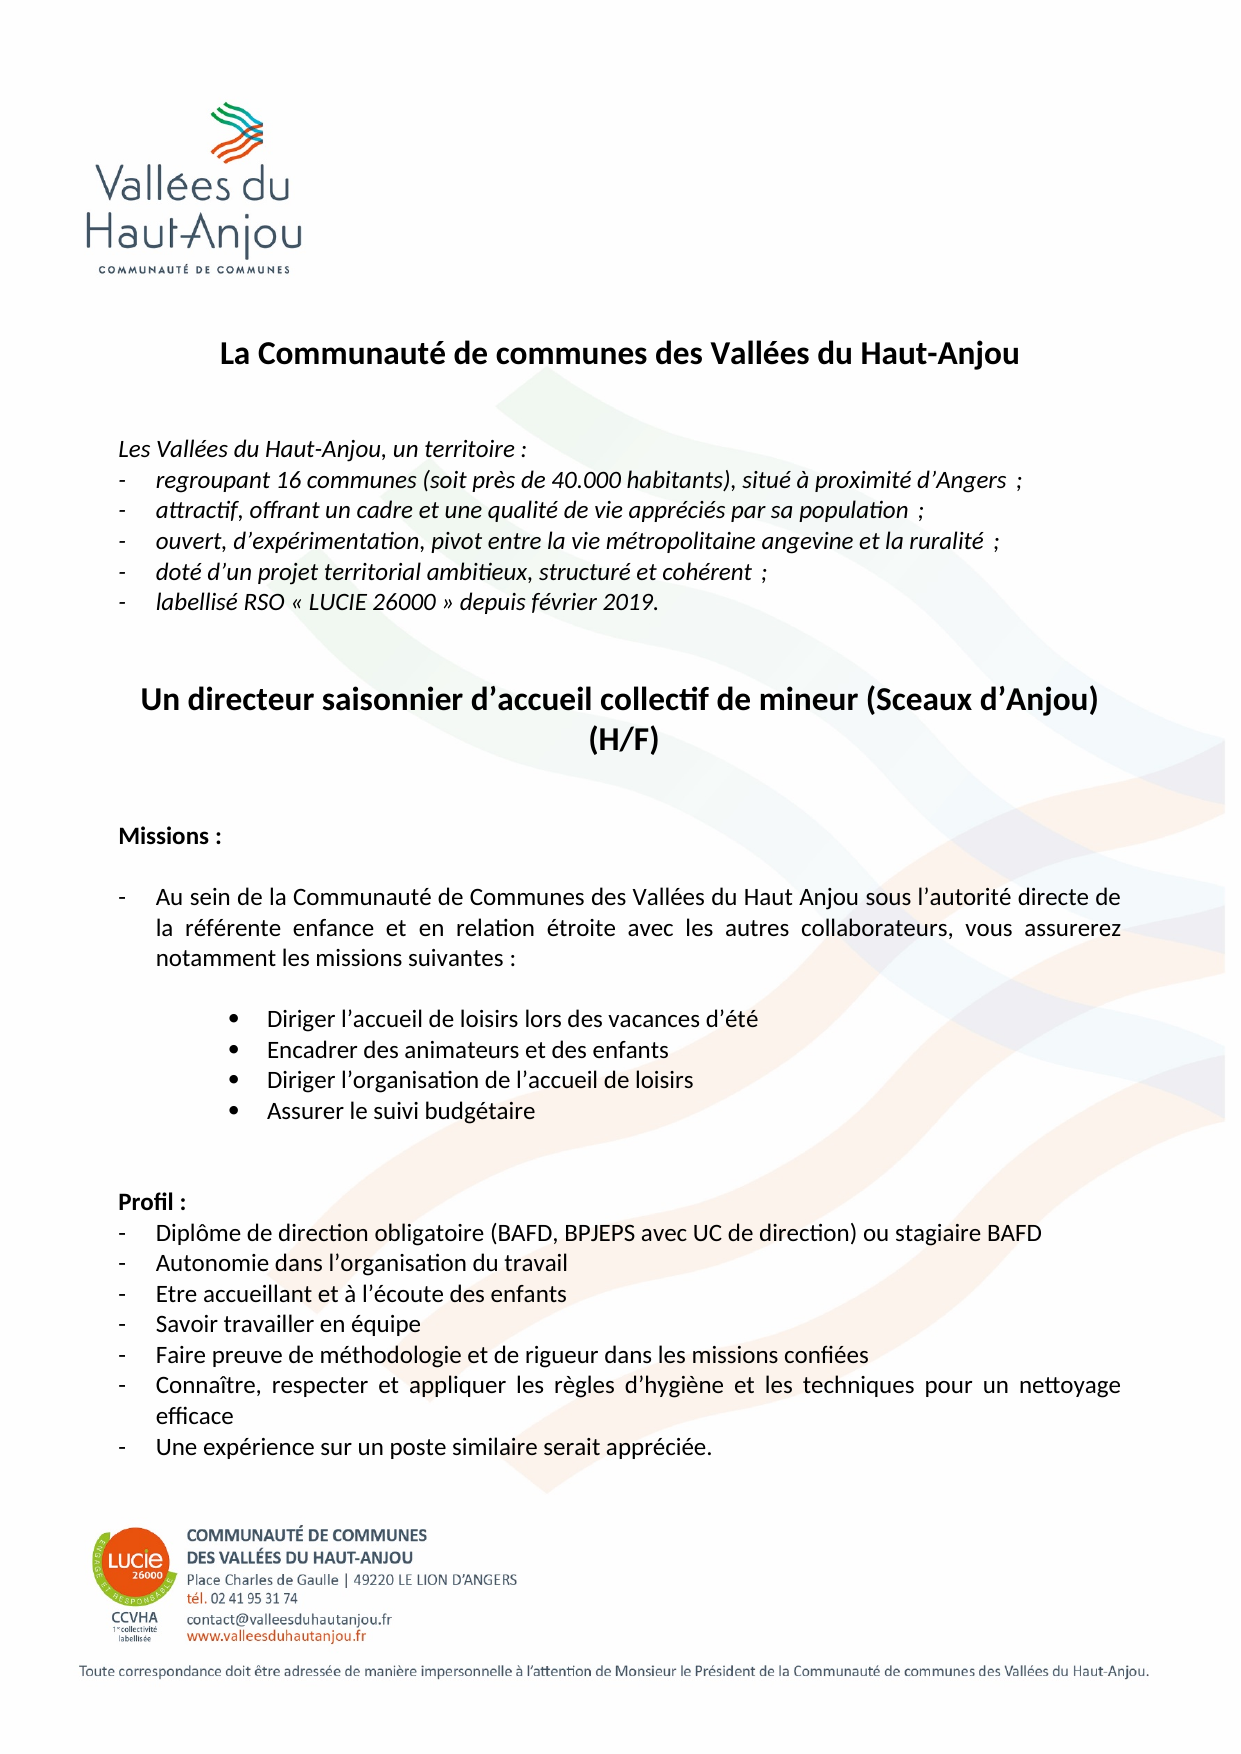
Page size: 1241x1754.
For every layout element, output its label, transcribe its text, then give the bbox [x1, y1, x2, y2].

list labellisé RSO « LUCIE 26000 » depuis février 2019. [118, 586, 1122, 617]
list Connaître, respecter et appliquer les règles d’hygiène et les techniques pour un nettoyage efficace [118, 1369, 1122, 1431]
list Assurer le suivi budgétaire [229, 1095, 1122, 1125]
list doté d’un projet territorial ambitieux, structuré et cohérent ; [118, 556, 1122, 586]
list Au sein de la Communauté de Communes des Vallées du Haut Anjou sous l’autorité directe de la référente enfance et en relation étroite avec les autres collaborateurs, vous assurerez notamment les missions suivantes : [118, 881, 1122, 973]
list Encadrer des animateurs et des enfants [229, 1034, 1122, 1064]
list Faire preuve de méthodologie et de rigueur dans les missions confiées [118, 1339, 1122, 1369]
text (H/F) [118, 718, 1122, 759]
list Autonomie dans l’organisation du travail [118, 1247, 1122, 1278]
text Un directeur saisonnier d’accueil collectif de mineur (Sceaux d’Anjou) [118, 678, 1122, 718]
list Etre accueillant et à l’écoute des enfants [118, 1278, 1122, 1308]
text Les Vallées du Haut-Anjou, un territoire : [118, 433, 1122, 464]
list attractif, offrant un cadre et une qualité de vie appréciés par sa population ; [118, 494, 1122, 525]
list Diplôme de direction obligatoire (BAFD, BPJEPS avec UC de direction) ou stagiaire BAFD [118, 1217, 1122, 1247]
list Diriger l’accueil de loisirs lors des vacances d’été [229, 1003, 1122, 1034]
list Une expérience sur un poste similaire serait appréciée. [118, 1431, 1122, 1461]
list Diriger l’organisation de l’accueil de loisirs [229, 1064, 1122, 1095]
list ouvert, d’expérimentation, pivot entre la vie métropolitaine angevine et la ruralité ; [118, 525, 1122, 556]
text La Communauté de communes des Vallées du Haut-Anjou [118, 332, 1122, 372]
picture [0, 0, 1241, 1754]
text Missions : [118, 820, 1122, 851]
list regroupant 16 communes (soit près de 40.000 habitants), situé à proximité d’Angers ; [118, 464, 1122, 494]
list Savoir travailler en équipe [118, 1308, 1122, 1339]
text Profil : [118, 1186, 1122, 1217]
